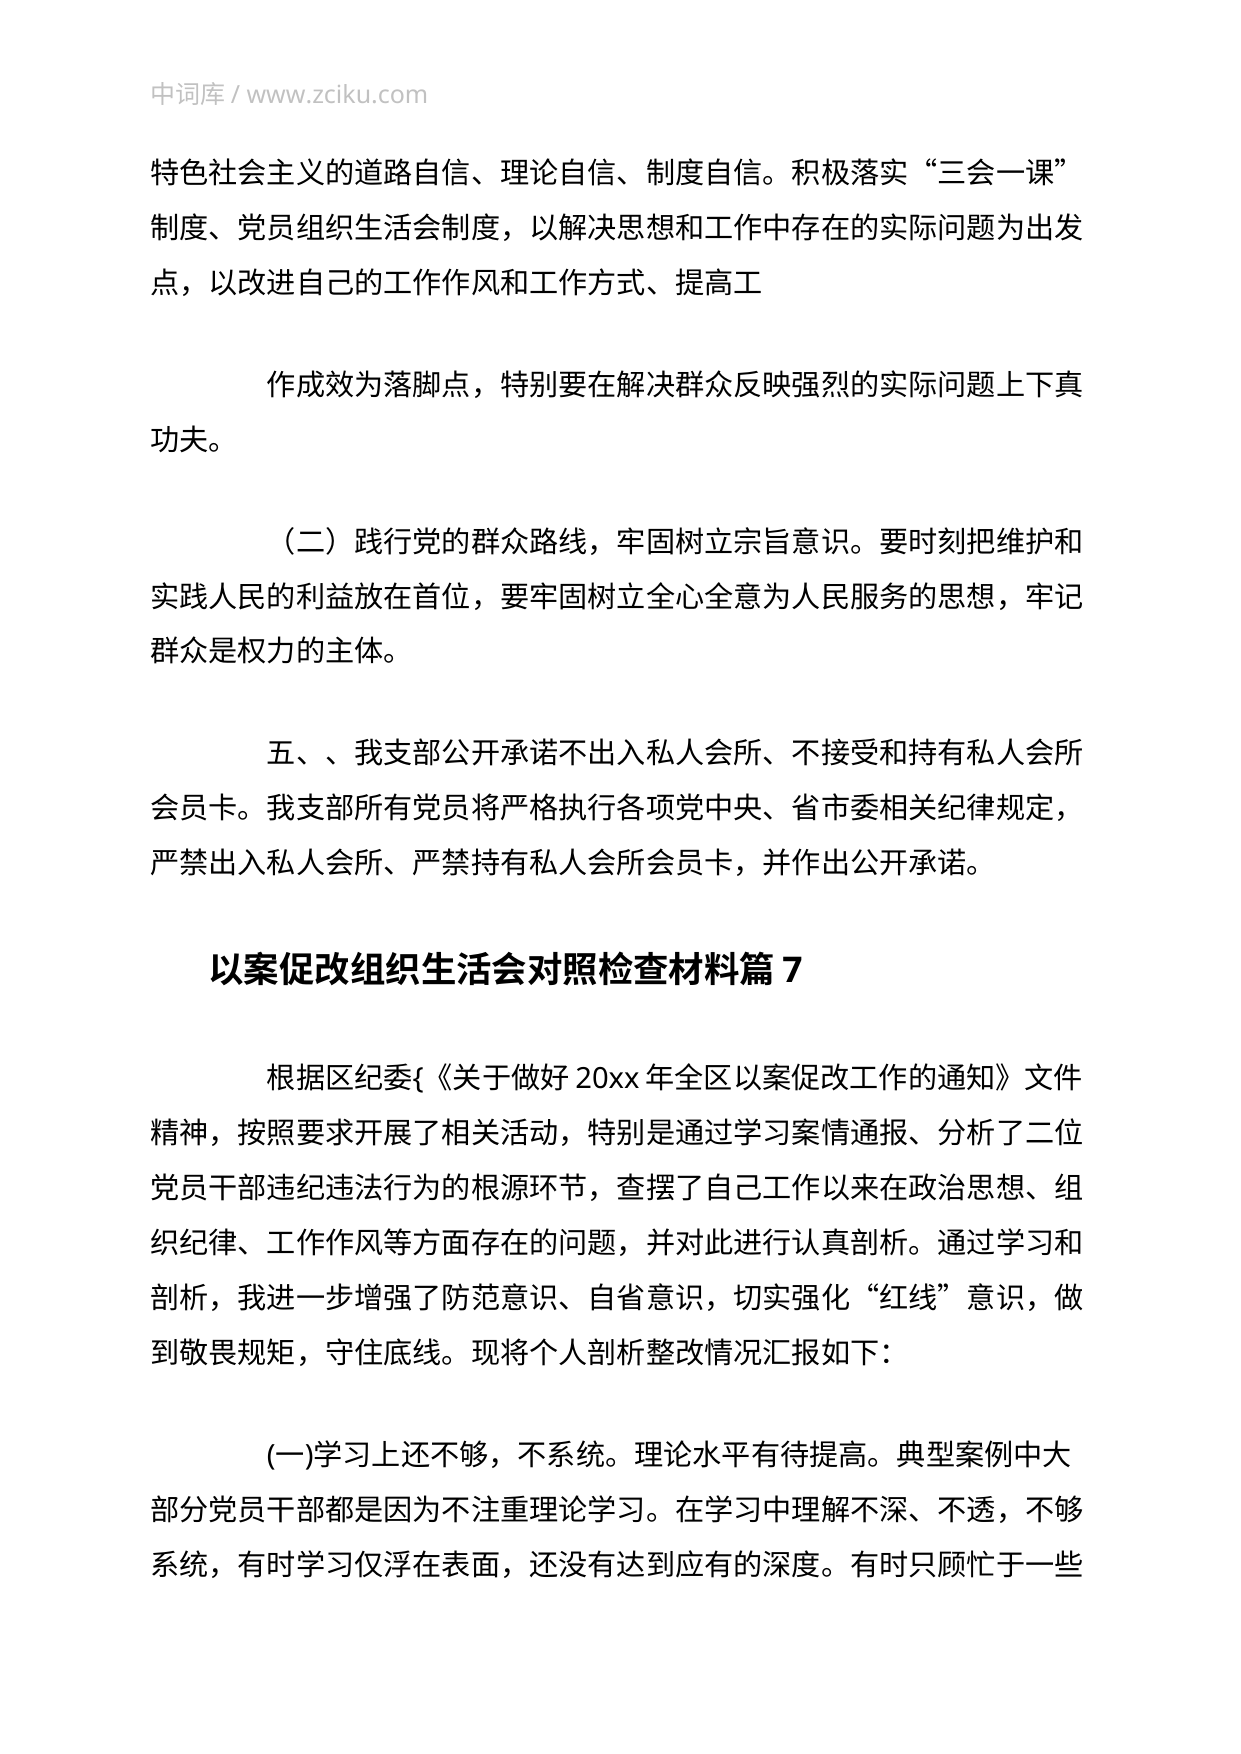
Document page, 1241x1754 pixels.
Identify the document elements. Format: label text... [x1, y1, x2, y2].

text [150, 150, 1090, 302]
text 五、、我支部公开承诺不出入私人会所、不接受和持有私人会所会员卡。我支部所有党员将严格执行各项党中央、省市委相关纪律规定，严禁出入私人会所、严禁持有私人会所会员卡，并作出公开承诺。 [150, 730, 1090, 882]
text （二）践行党的群众路线，牢固树立宗旨意识。要时刻把维护和实践人民的利益放在首位，要牢固树立全心全意为人民服务的思想，牢记群众是权力的主体。 [150, 518, 1090, 670]
text 以案促改组织生活会对照检查材料篇7 [150, 941, 1090, 993]
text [150, 1431, 1090, 1583]
text 作成效为落脚点，特别要在解决群众反映强烈的实际问题上下真功夫。 [150, 362, 1090, 459]
text 根据区纪委{《关于做好20xx年全区以案促改工作的通知》文件精神，按照要求开展了相关活动，特别是通过学习案情通报、分析了二位党员干部违纪违法行为的根源环节，查摆了自己工作以来在政治思想、组织纪律、工作作风等方面存在的问题，并对此进行认真剖析。通过学习和剖析，我进一步增强了防范意识、自省意识，切实强化“红线”意识，做到敬畏规矩，守住底线。现将个人剖析整改情况汇报如下： [150, 1055, 1090, 1372]
